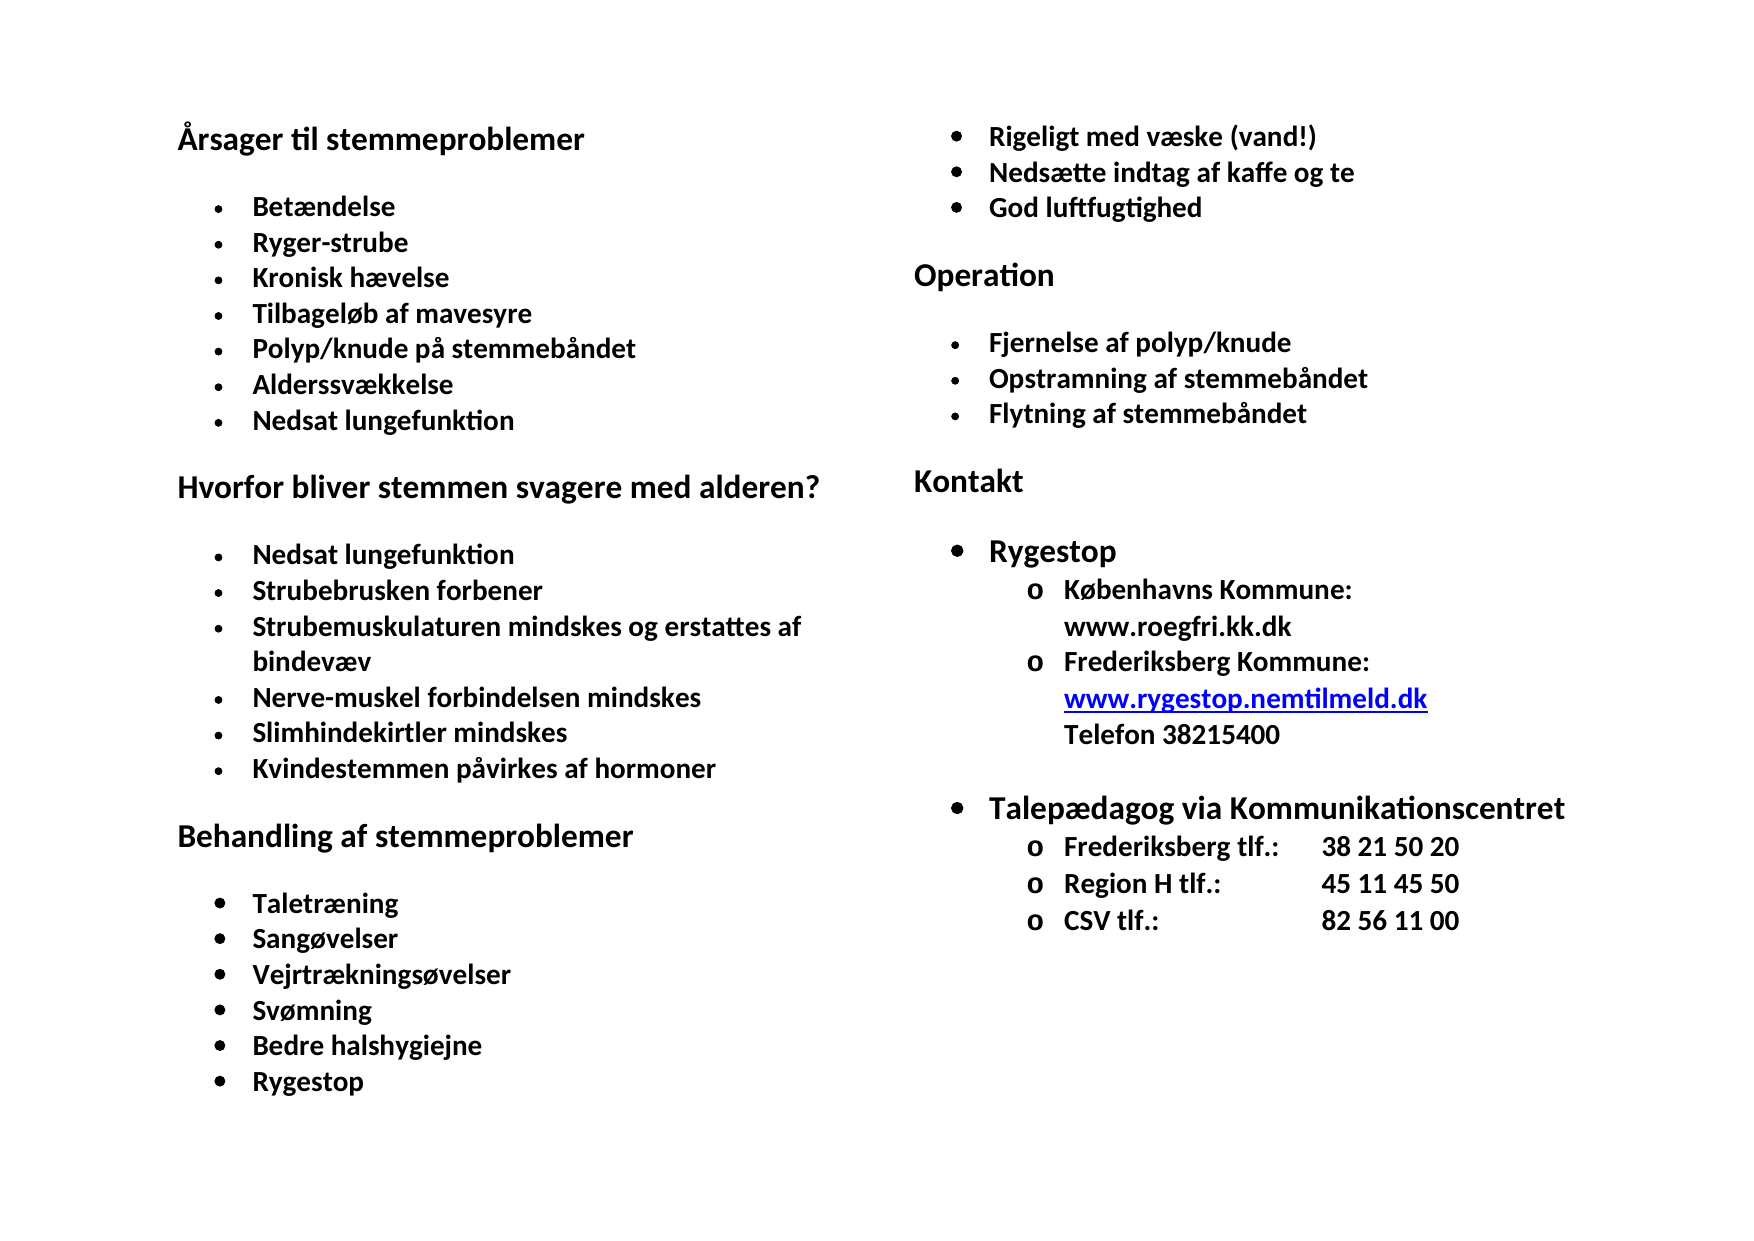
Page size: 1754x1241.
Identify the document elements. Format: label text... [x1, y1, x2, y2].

list Nedsætte indtag af kaffe og te [951, 154, 1577, 189]
list Vejrtrækningsøvelser [215, 956, 840, 992]
list Tilbageløb af mavesyre [215, 295, 840, 331]
list Nedsat lungefunktion [215, 536, 840, 572]
list Frederiksberg tlf.: 38 21 50 20 [1026, 828, 1577, 865]
list Københavns Kommune: [1026, 571, 1577, 608]
list Flytning af stemmebåndet [951, 395, 1577, 431]
list Bedre halshygiejne [215, 1027, 840, 1063]
text Hvorfor bliver stemmen svagere med alderen? [177, 467, 840, 507]
list Telefon 38215400 [1064, 716, 1577, 752]
list Polyp/knude på stemmebåndet [215, 331, 840, 366]
list Taletræning [215, 885, 840, 921]
list Kvindestemmen påvirkes af hormoner [215, 750, 840, 786]
list Betændelse [215, 188, 840, 224]
list Svømning [215, 992, 840, 1027]
list Rygestop [215, 1063, 840, 1099]
list Sangøvelser [215, 921, 840, 956]
list Opstramning af stemmebåndet [951, 360, 1577, 395]
list Kronisk hævelse [215, 259, 840, 295]
text Behandling af stemmeproblemer [177, 815, 840, 856]
list Ryger-strube [215, 224, 840, 259]
list Nedsat lungefunktion [215, 402, 840, 437]
list www.rygestop.nemtilmeld.dk [1064, 681, 1577, 716]
list Nerve-muskel forbindelsen mindskes [215, 679, 840, 714]
list God luftfugtighed [951, 189, 1577, 225]
list Strubebrusken forbener [215, 572, 840, 608]
list Strubemuskulaturen mindskes og erstattes af bindevæv [215, 608, 840, 679]
text Operation [914, 254, 1577, 295]
list Fjernelse af polyp/knude [951, 324, 1577, 360]
list Alderssvækkelse [215, 366, 840, 402]
list Slimhindekirtler mindskes [215, 714, 840, 750]
text Kontakt [914, 460, 1577, 501]
list Region H tlf.: 45 11 45 50 [1026, 865, 1577, 902]
list Talepædagog via Kommunikationscentret [951, 787, 1577, 828]
list www.roegfri.kk.dk [1064, 608, 1577, 643]
list Rigeligt med væske (vand!) [951, 118, 1577, 154]
list Rygestop [951, 530, 1577, 571]
list CSV tlf.: 82 56 11 00 [1026, 902, 1577, 939]
list Frederiksberg Kommune: [1026, 643, 1577, 681]
text Årsager til stemmeproblemer [177, 118, 840, 159]
